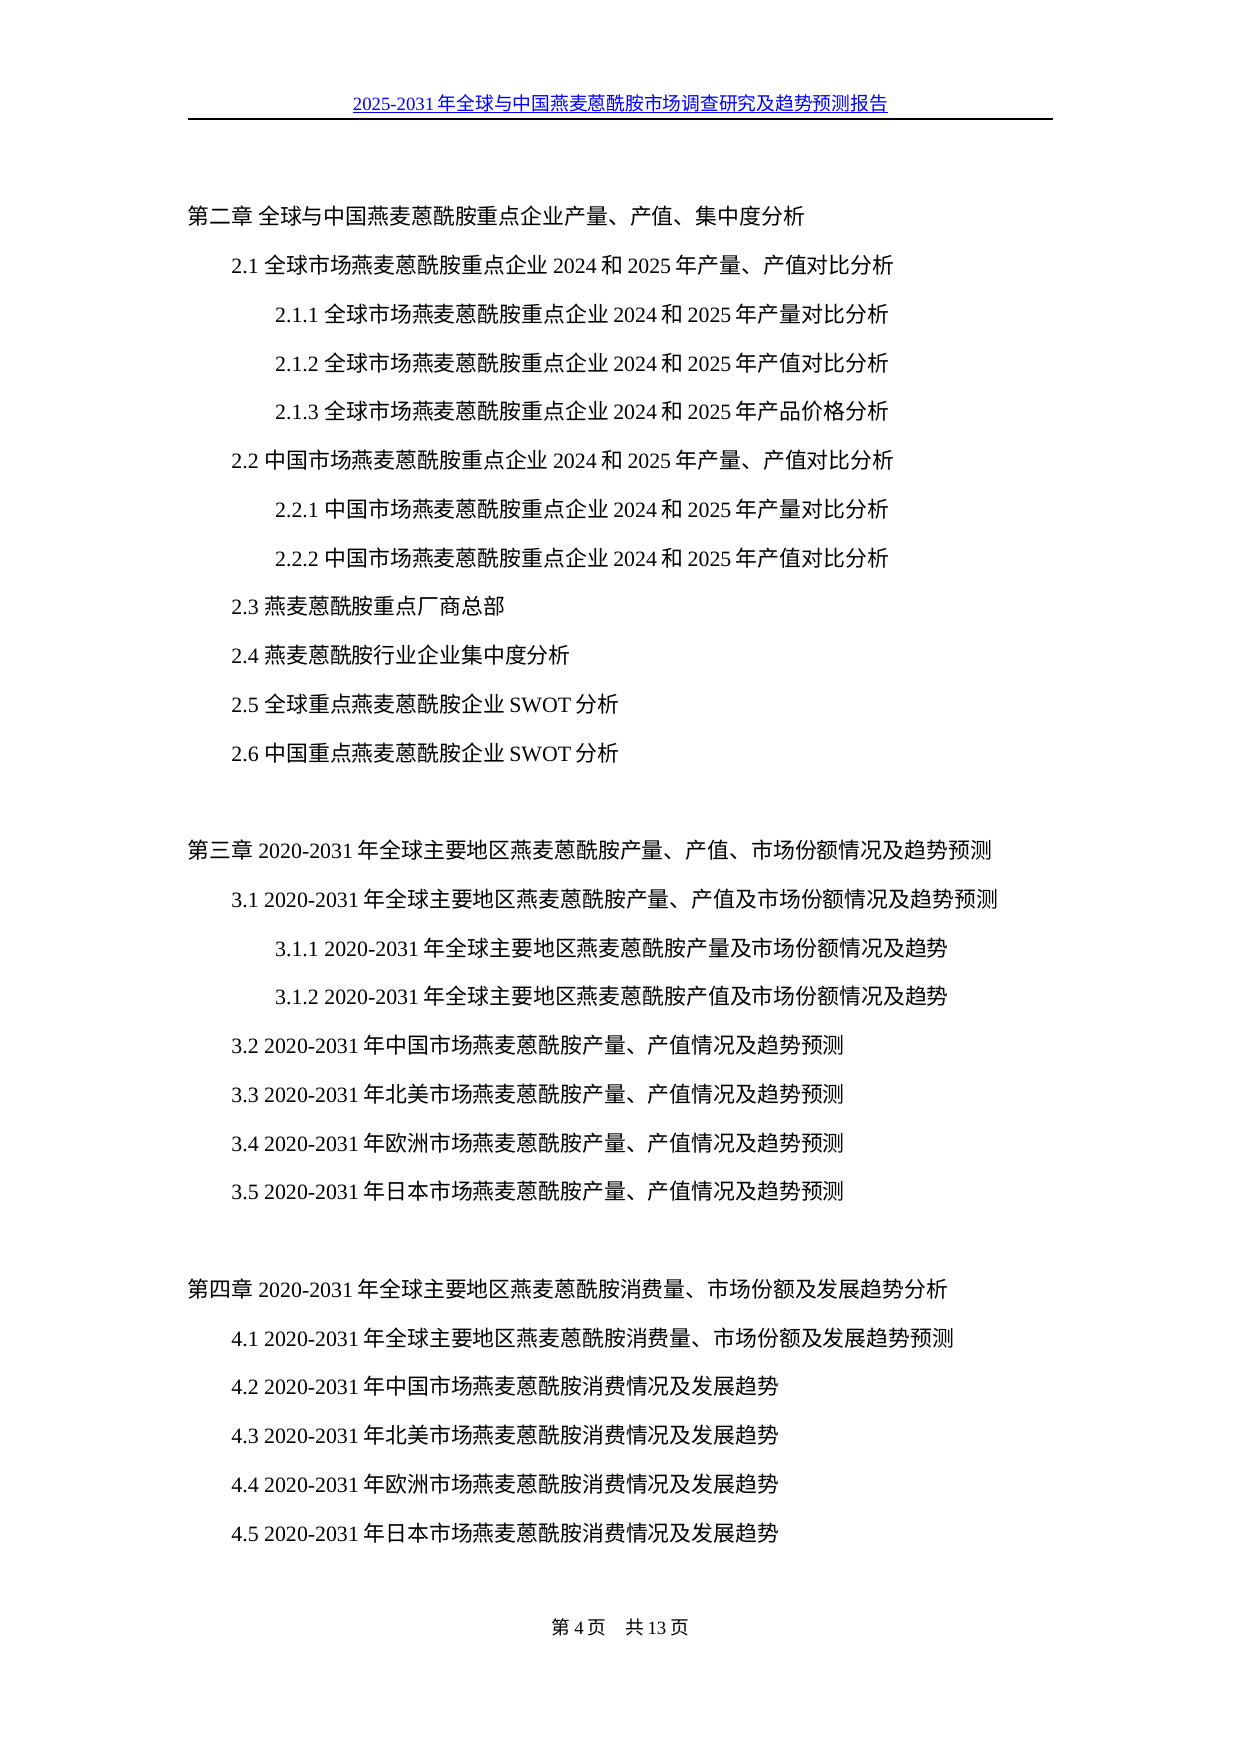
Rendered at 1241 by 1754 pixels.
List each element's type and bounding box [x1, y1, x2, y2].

text [187, 150, 1053, 1548]
